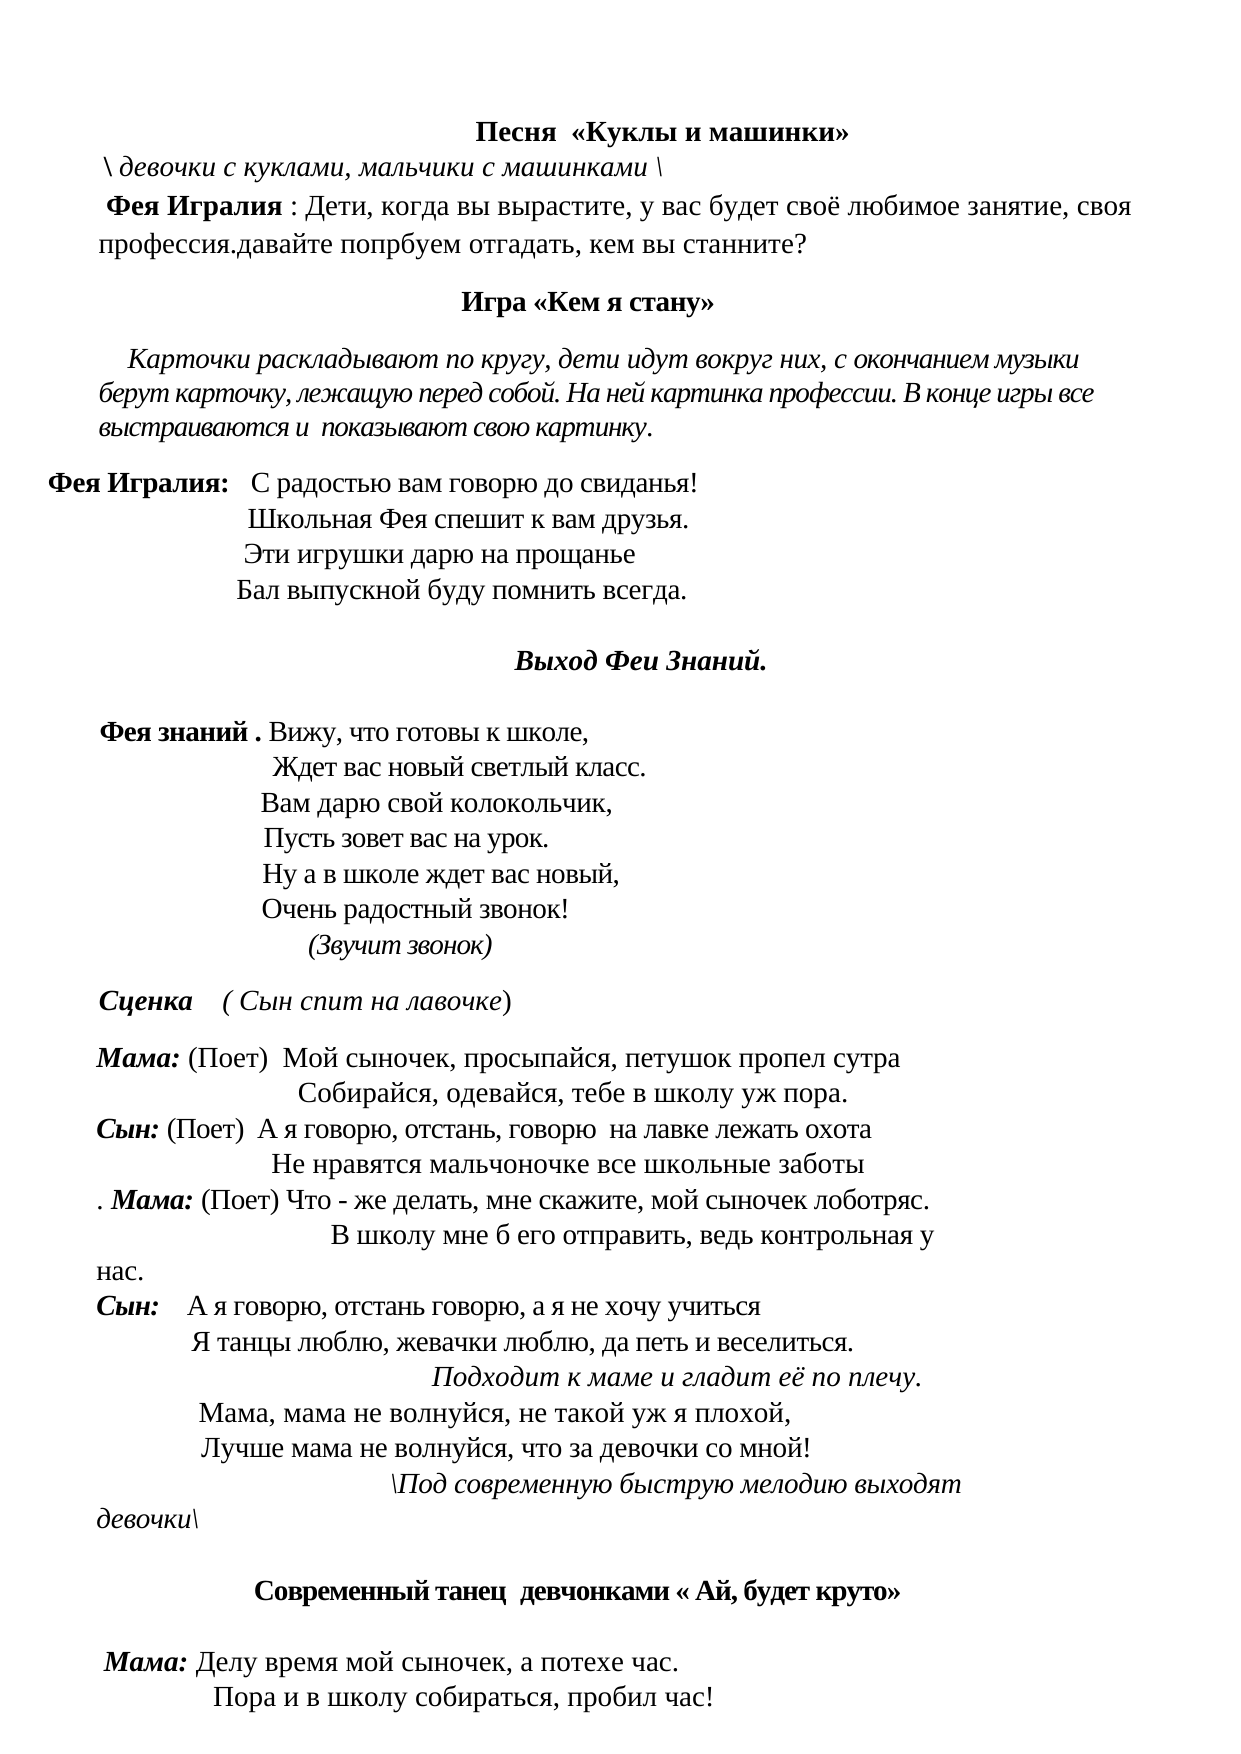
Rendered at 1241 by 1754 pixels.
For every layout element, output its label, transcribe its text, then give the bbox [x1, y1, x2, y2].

text Фея знаний . Вижу, что готовы к школе, [99, 713, 1136, 748]
text Пусть зовет вас на урок. [99, 819, 1136, 855]
text Я танцы люблю, жевачки люблю, да петь и веселиться. [96, 1323, 968, 1358]
text Собирайся, одевайся, тебе в школу уж пора. [96, 1074, 968, 1110]
text Мама, мама не волнуйся, не такой уж я плохой, [96, 1394, 968, 1429]
text Не нравятся мальчоночке все школьные заботы [96, 1145, 968, 1181]
text \Под современную быструю мелодию выходят девочки\ [96, 1465, 968, 1536]
text Песня «Куклы и машинки» [96, 114, 1024, 149]
text Современный танец девчонками « Ай, будет круто» [97, 1572, 1024, 1607]
text Фея Игралия : Дети, когда вы вырастите, у вас будет своё любимое занятие, своя профессия.давайте попрбуем отгадать, кем вы станните? [98, 184, 1136, 262]
text Ну а в школе ждет вас новый, [99, 855, 1136, 891]
text Игра «Кем я стану» [96, 285, 1136, 319]
text Школьная Фея спешит к вам друзья. [48, 500, 1129, 535]
text Выход Феи Знаний. [48, 642, 1129, 677]
text Бал выпускной буду помнить всегда. [48, 571, 1129, 606]
text Мама: (Поет) Мой сыночек, просыпайся, петушок пропел сутра [96, 1039, 968, 1074]
text Сын: А я говорю, отстань говорю, а я не хочу учиться [96, 1287, 968, 1323]
text В школу мне б его отправить, ведь контрольная у нас. [96, 1216, 968, 1287]
text Эти игрушки дарю на прощанье [48, 535, 1129, 571]
text Пора и в школу собираться, пробил час! [96, 1678, 1024, 1714]
text Сценка ( Сын спит на лавочке) [99, 982, 1136, 1018]
text Фея Игралия: С радостью вам говорю до свиданья! [48, 464, 1129, 500]
text Карточки раскладывают по кругу, дети идут вокруг них, с окончанием музыки берут карточку, лежащую перед собой. На ней картинка профессии. В конце игры все выстраиваются и показывают свою картинку. [98, 342, 1136, 443]
text (Звучит звонок) [99, 926, 1136, 962]
text Подходит к маме и гладит её по плечу. [96, 1358, 968, 1394]
text \ девочки с куклами, мальчики с машинками \ [96, 149, 1024, 184]
text Вам дарю свой колокольчик, [100, 784, 1136, 819]
text . Мама: (Поет) Что - же делать, мне скажите, мой сыночек лоботряс. [96, 1181, 968, 1216]
text Ждет вас новый светлый класс. [99, 748, 1136, 784]
text Лучше мама не волнуйся, что за девочки со мной! [96, 1429, 968, 1465]
text Мама: Делу время мой сыночек, а потехе час. [96, 1643, 1024, 1678]
text Очень радостный звонок! [99, 891, 1136, 926]
text Сын: (Поет) А я говорю, отстань, говорю на лавке лежать охота [96, 1110, 968, 1145]
